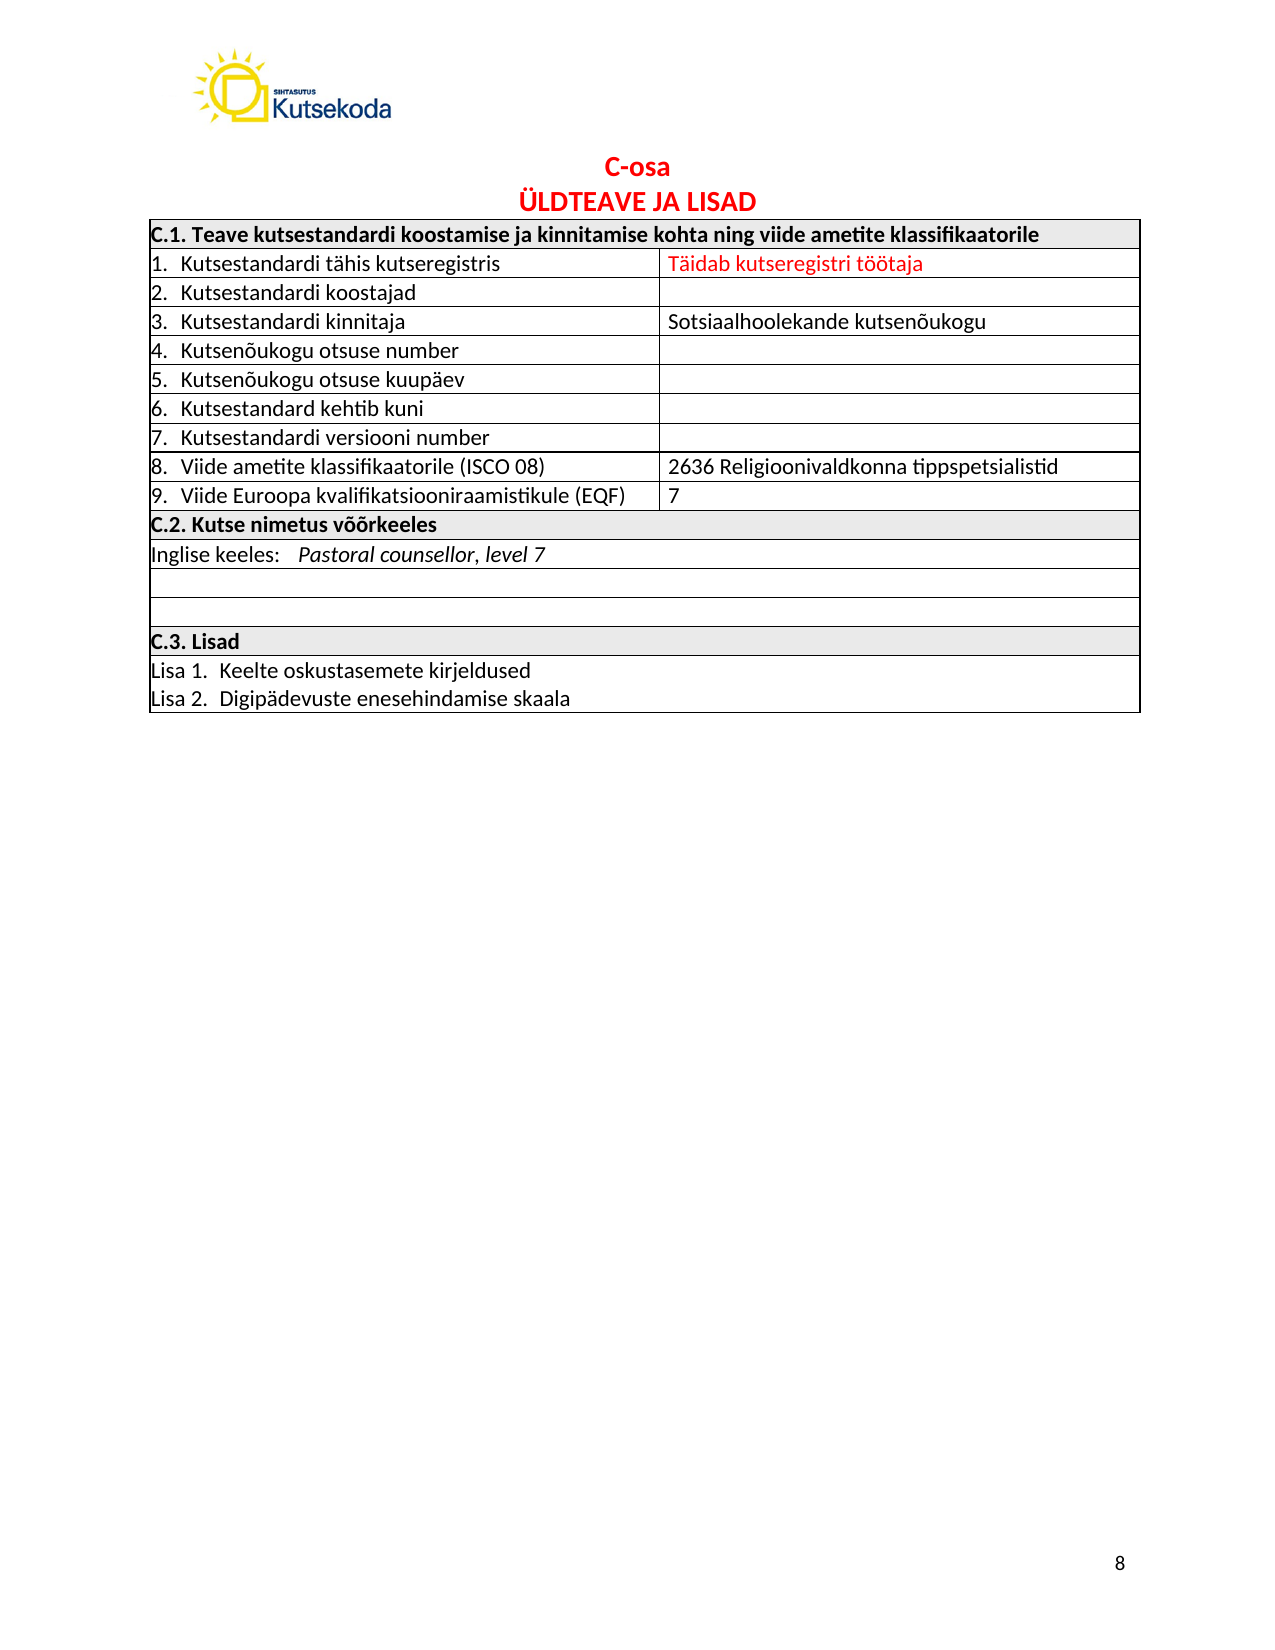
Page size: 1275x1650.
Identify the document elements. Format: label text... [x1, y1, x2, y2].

table_cell Inglise keeles: Pastoral counsellor, level 7 [151, 540, 1139, 568]
table_cell Täidab kutseregistri töötaja [660, 249, 1139, 277]
table_cell Kutsestandard kehtib kuni [151, 394, 659, 422]
picture [150, 44, 433, 143]
table_cell 2636 Religioonivaldkonna tippspetsialistid [660, 453, 1139, 481]
table_cell Sotsiaalhoolekande kutsenõukogu [660, 307, 1139, 335]
table_cell Kutsenõukogu otsuse number [151, 336, 659, 364]
table_cell Viide Euroopa kvalifikatsiooniraamistikule (EQF) [151, 482, 659, 509]
table_cell [660, 424, 1139, 451]
table_cell [151, 569, 1139, 597]
table_cell Kutsestandardi versiooni number [151, 424, 659, 451]
table_cell C.2. Kutse nimetus võõrkeeles [151, 511, 1139, 539]
table_cell Viide ametite klassifikaatorile (ISCO 08) [151, 453, 659, 481]
table_header C.1. Teave kutsestandardi koostamise ja kinnitamise kohta ning viide ametite klassifikaatorile [151, 220, 1139, 248]
table_cell [660, 394, 1139, 422]
table_cell C.3. Lisad [151, 627, 1139, 655]
table_cell [660, 278, 1139, 306]
text C-osa [150, 148, 1125, 183]
table_cell 7 [660, 482, 1139, 509]
table_cell Kutsestandardi kinnitaja [151, 307, 659, 335]
table_cell Kutsestandardi koostajad [151, 278, 659, 306]
table_cell Kutsenõukogu otsuse kuupäev [151, 365, 659, 393]
table_cell [151, 598, 1139, 626]
table_cell [660, 365, 1139, 393]
text ÜLDTEAVE JA LISAD [150, 183, 1125, 219]
table_cell Kutsestandardi tähis kutseregistris [151, 249, 659, 277]
table_cell Lisa 1. Keelte oskustasemete kirjeldused Lisa 2. Digipädevuste enesehindamise skaala [151, 656, 1139, 712]
table_cell [660, 336, 1139, 364]
